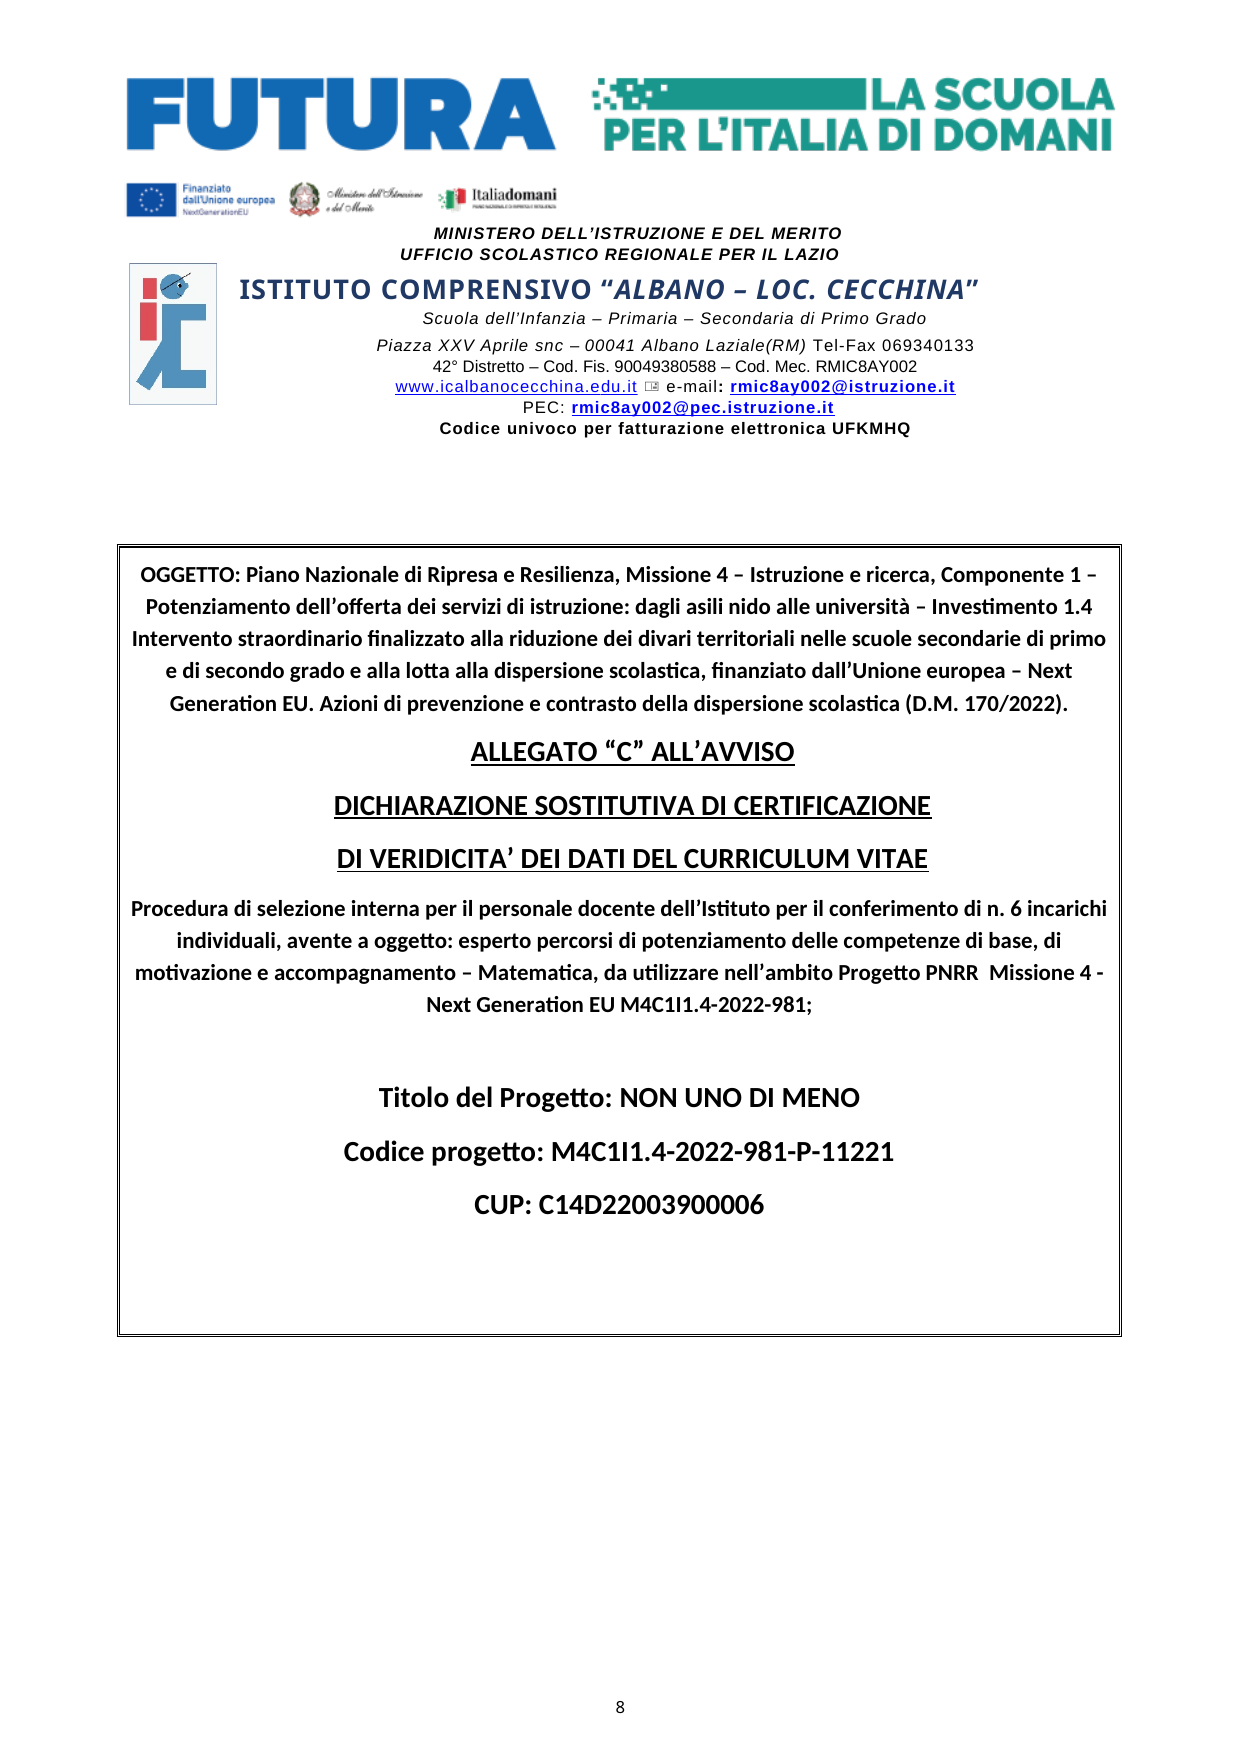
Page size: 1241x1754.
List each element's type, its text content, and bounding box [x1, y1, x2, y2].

picture [129, 263, 217, 405]
picture [118, 73, 1123, 223]
table_header OGGETTO: Piano Nazionale di Ripresa e Resilienza, Missione 4 – Istruzione e ricerca, Componente 1 – Potenziamento dell’offerta dei servizi di istruzione: dagli asili nido alle università – Investimento 1.4 Intervento straordinario finalizzato alla riduzione dei divari territoriali nelle scuole secondarie di primo e di secondo grado e alla lotta alla dispersione scolastica, finanziato dall’Unione europea – Next Generation EU. Azioni di prevenzione e contrasto della dispersione scolastica (D.M. 170/2022). ALLEGATO “C” ALL’AVVISO DICHIARAZIONE SOSTITUTIVA DI CERTIFICAZIONE DI VERIDICITA’ DEI DATI DEL CURRICULUM VITAE Procedura di selezione interna per il personale docente dell’Istituto per il conferimento di n. 6 incarichi individuali, avente a oggetto: esperto percorsi di potenziamento delle competenze di base, di motivazione e accompagnamento – Matematica, da utilizzare nell’ambito Progetto PNRR Missione 4 - Next Generation EU M4C1I1.4-2022-981; Titolo del Progetto: NON UNO DI MENO Codice progetto: M4C1I1.4-2022-981-P-11221 CUP: C14D22003900006 [120, 548, 1119, 1334]
